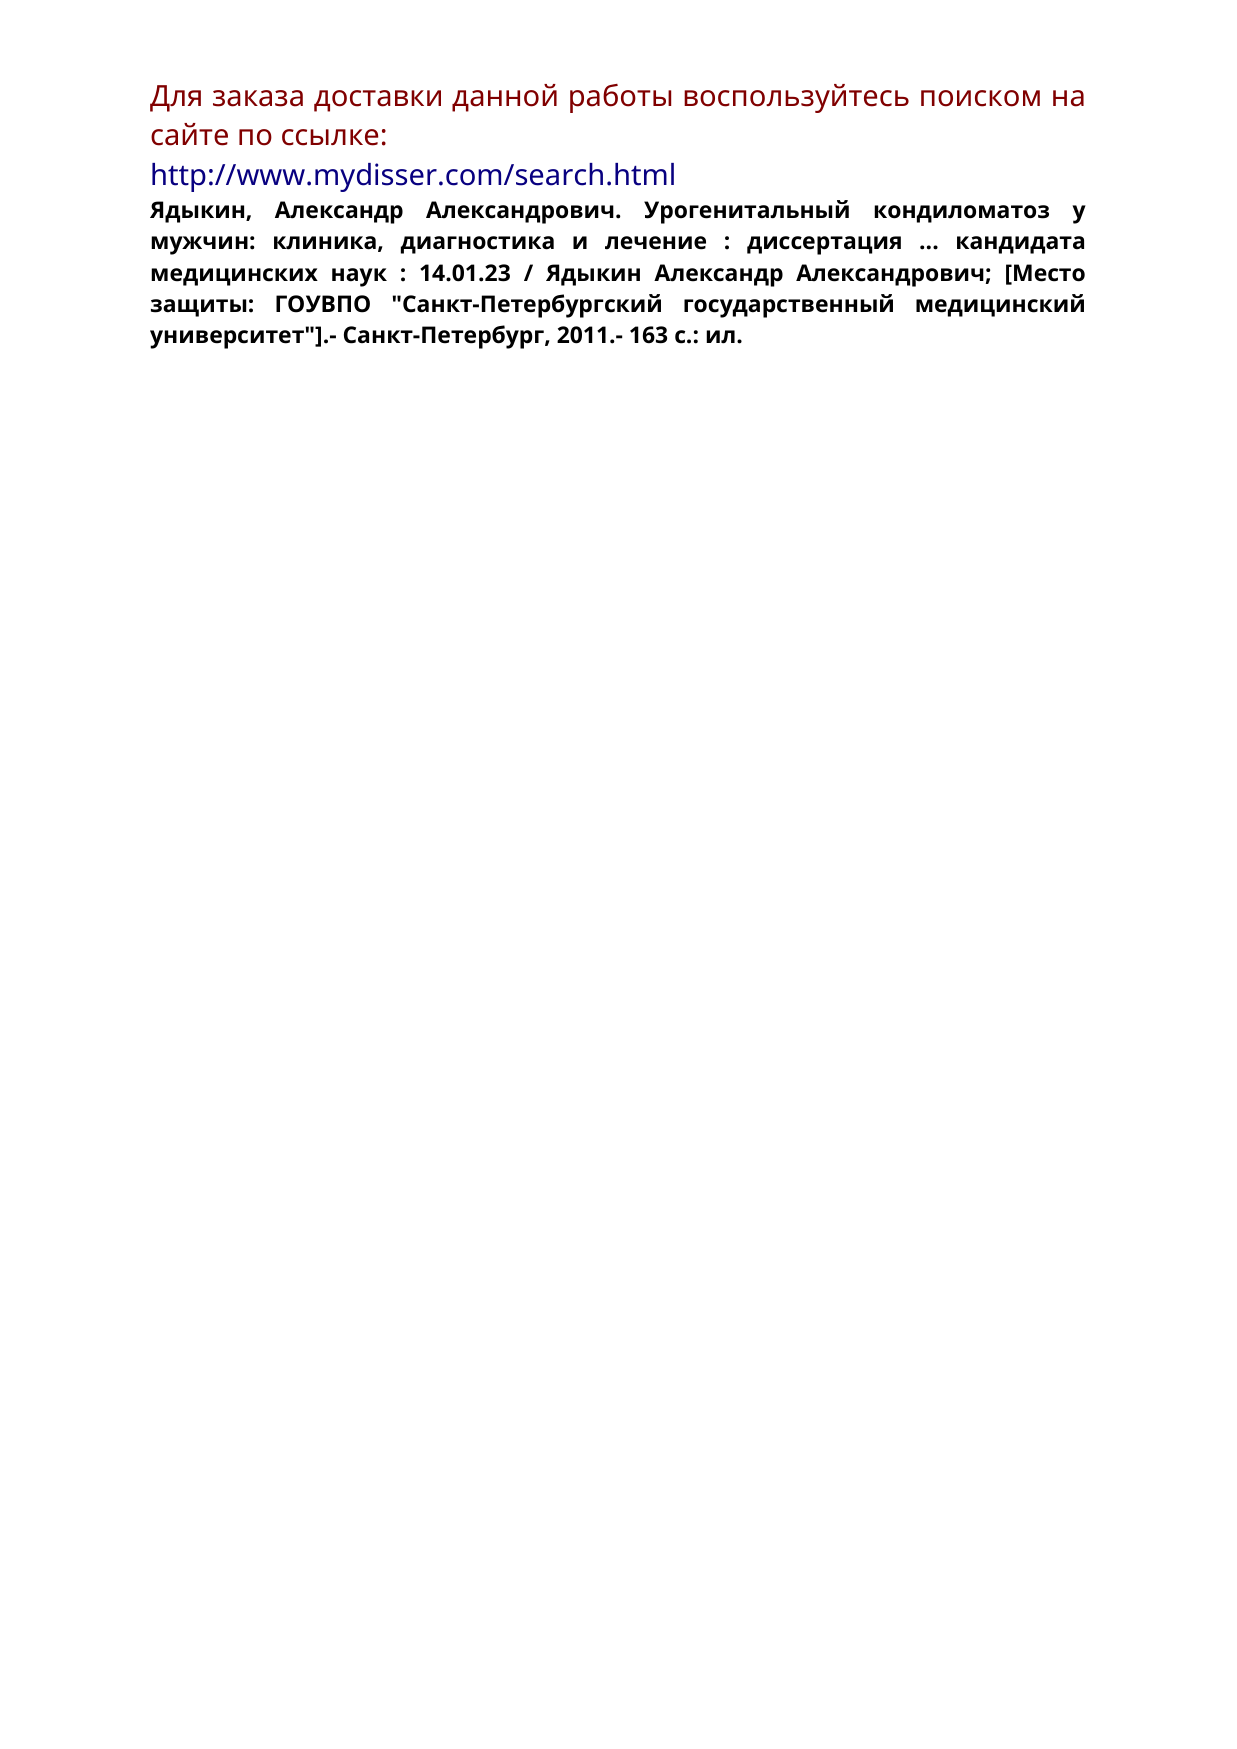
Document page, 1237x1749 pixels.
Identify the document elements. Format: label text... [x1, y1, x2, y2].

text Ядыкин, Александр Александрович. Урогенитальный кондиломатоз у мужчин: клиника, диагностика и лечение : диссертация ... кандидата медицинских наук : 14.01.23 / Ядыкин Александр Александрович; [Место защиты: ГОУВПО "Санкт-Петербургский государственный медицинский университет"].- Санкт-Петербург, 2011.- 163 с.: ил. [150, 194, 1086, 350]
